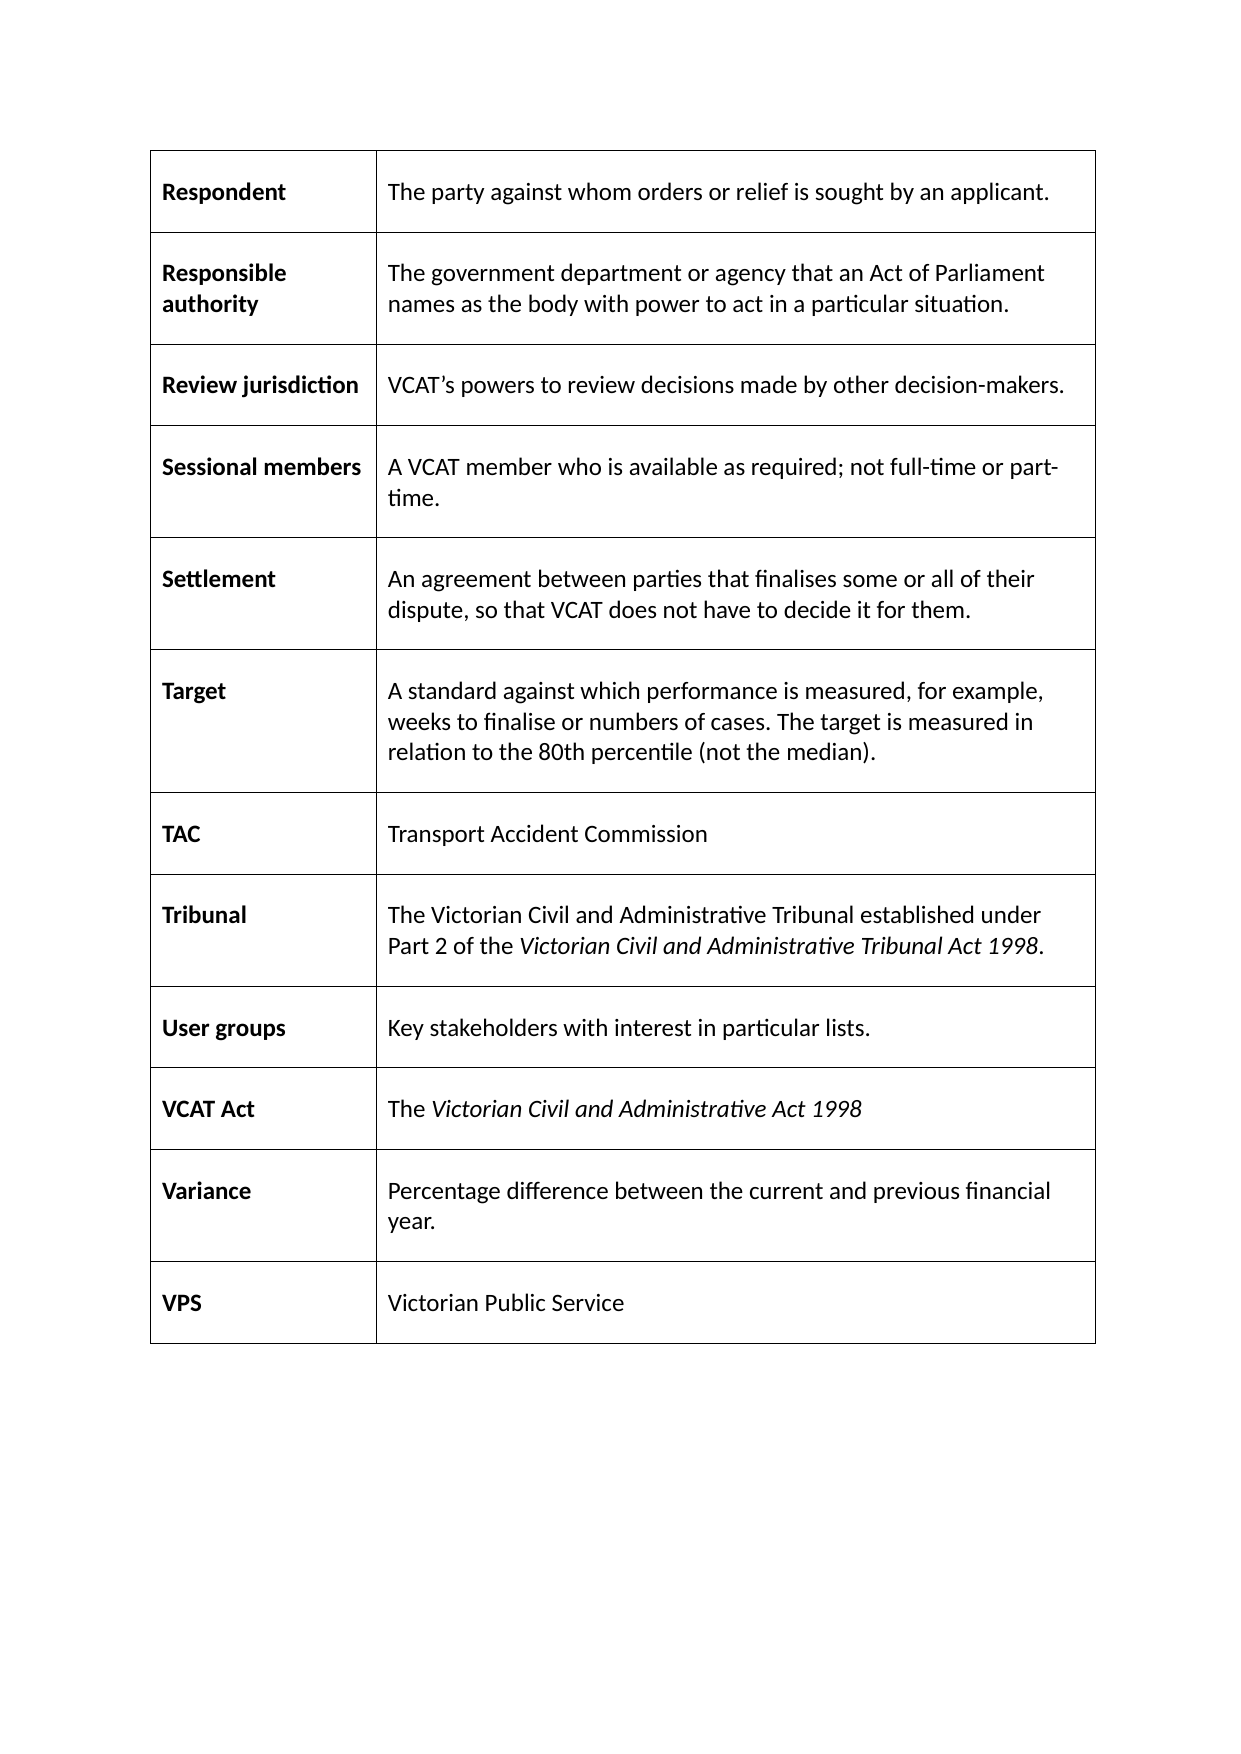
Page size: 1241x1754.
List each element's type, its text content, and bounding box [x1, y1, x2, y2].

table_cell A VCAT member who is available as required; not full-time or part-time. [377, 426, 1095, 537]
table_cell VPS [151, 1262, 376, 1342]
table_cell Victorian Public Service [377, 1262, 1095, 1342]
table_cell The party against whom orders or relief is sought by an applicant. [377, 151, 1095, 232]
table_cell VCAT Act [151, 1068, 376, 1149]
table_cell Settlement [151, 538, 376, 649]
table_cell Percentage difference between the current and previous financial year. [377, 1150, 1095, 1261]
table_cell Tribunal [151, 875, 376, 986]
table_cell The Victorian Civil and Administrative Tribunal established under Part 2 of the Victorian Civil and Administrative Tribunal Act 1998. [377, 875, 1095, 986]
table_cell Key stakeholders with interest in particular lists. [377, 987, 1095, 1067]
table_cell Responsible authority [151, 233, 376, 344]
table_cell Respondent [151, 151, 376, 232]
table_cell TAC [151, 793, 376, 873]
table_cell An agreement between parties that finalises some or all of their dispute, so that VCAT does not have to decide it for them. [377, 538, 1095, 649]
table_cell Review jurisdiction [151, 345, 376, 425]
table_cell Target [151, 650, 376, 792]
table_cell Transport Accident Commission [377, 793, 1095, 873]
table_cell The government department or agency that an Act of Parliament names as the body with power to act in a particular situation. [377, 233, 1095, 344]
table_cell VCAT’s powers to review decisions made by other decision-makers. [377, 345, 1095, 425]
table_cell Variance [151, 1150, 376, 1261]
table_cell Sessional members [151, 426, 376, 537]
table_cell A standard against which performance is measured, for example, weeks to finalise or numbers of cases. The target is measured in relation to the 80th percentile (not the median). [377, 650, 1095, 792]
table_cell The Victorian Civil and Administrative Act 1998 [377, 1068, 1095, 1149]
table_cell User groups [151, 987, 376, 1067]
